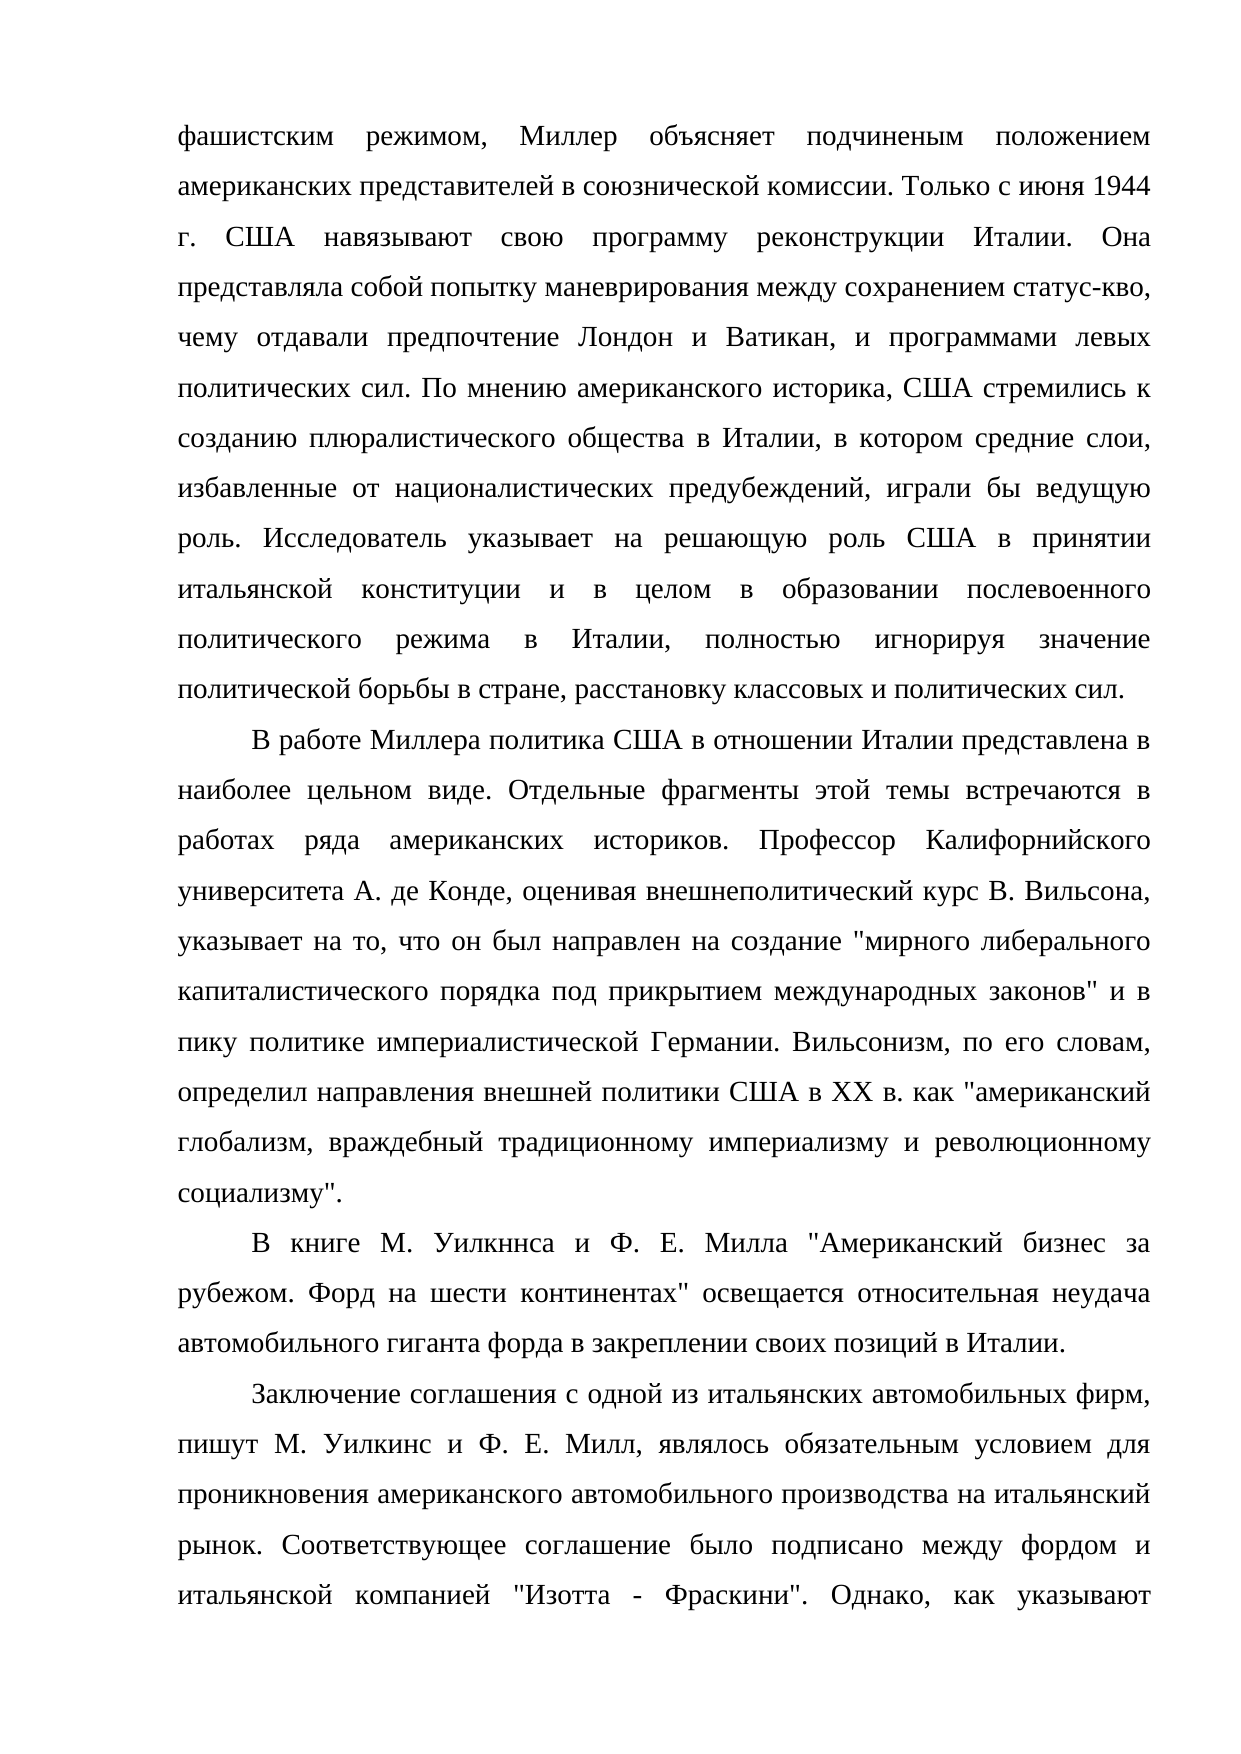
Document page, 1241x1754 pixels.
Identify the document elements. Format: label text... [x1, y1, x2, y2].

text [177, 1376, 1152, 1611]
text В работе Миллера политика США в отношении Италии представлена в наиболее цельном виде. Отдельные фрагменты этой темы встречаются в работах ряда американских историков. Профессор Калифорнийского университета А. де Конде, оценивая внешнеполитический курс В. Вильсона, указывает на то, что он был направлен на создание "мирного либерального капиталистического порядка под прикрытием международных законов" и в пику политике империалистической Германии. Вильсонизм, по его словам, определил направления внешней политики США в XX в. как "американский глобализм, враждебный традиционному империализму и революционному социализму". [177, 722, 1152, 1208]
text В книге М. Уилкннса и Ф. Е. Милла "Американский бизнес за рубежом. Форд на шести континентах" освещается относительная неудача автомобильного гиганта форда в закреплении своих позиций в Италии. [177, 1225, 1152, 1359]
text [177, 118, 1152, 705]
